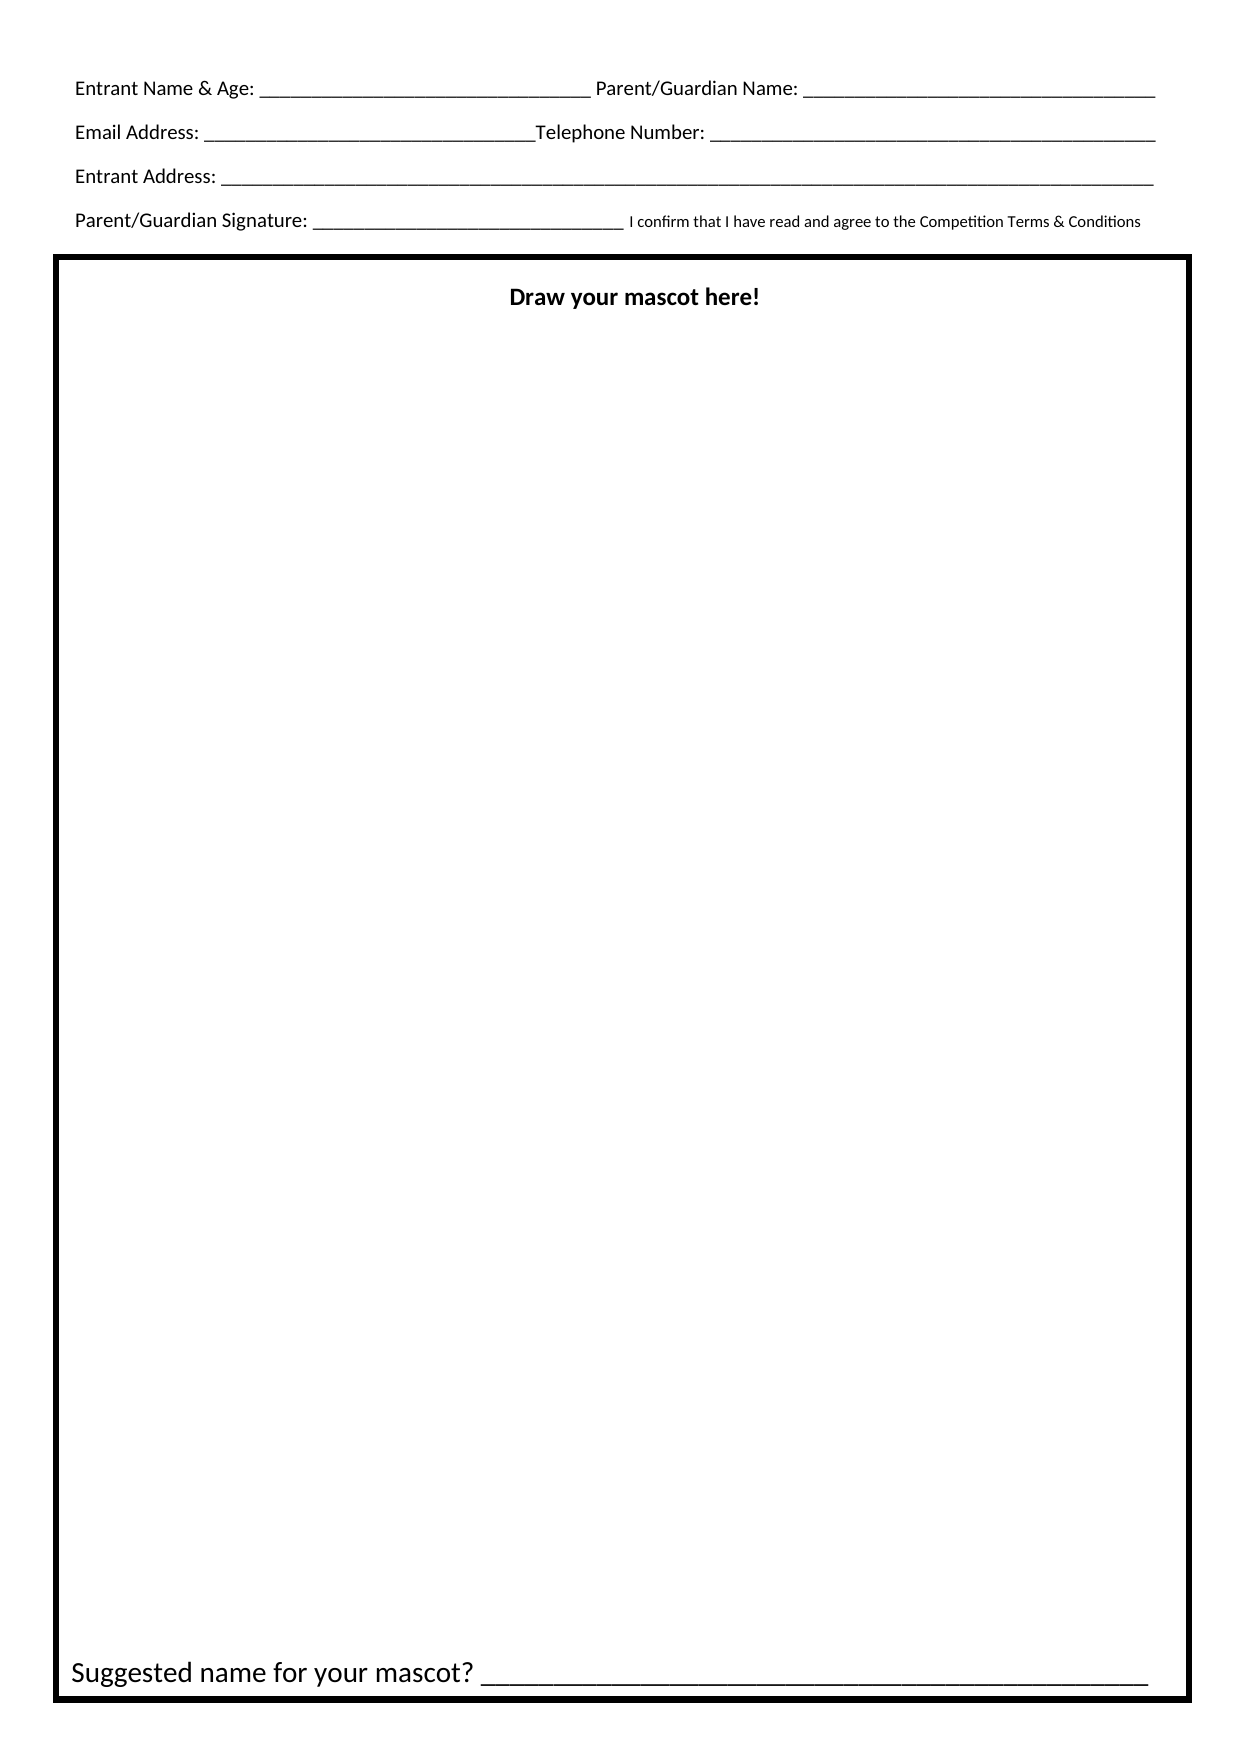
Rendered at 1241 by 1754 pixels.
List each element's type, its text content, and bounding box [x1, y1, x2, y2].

text Email Address: ________________________________Telephone Number: ___________________________________________ [75, 119, 1165, 144]
text Entrant Name & Age: ________________________________ Parent/Guardian Name: __________________________________ [75, 75, 1165, 100]
text Parent/Guardian Signature: ______________________________ I confirm that I have read and agree to the Competition Terms & Conditions [75, 207, 1165, 233]
text Entrant Address: __________________________________________________________________________________________ [75, 163, 1165, 188]
